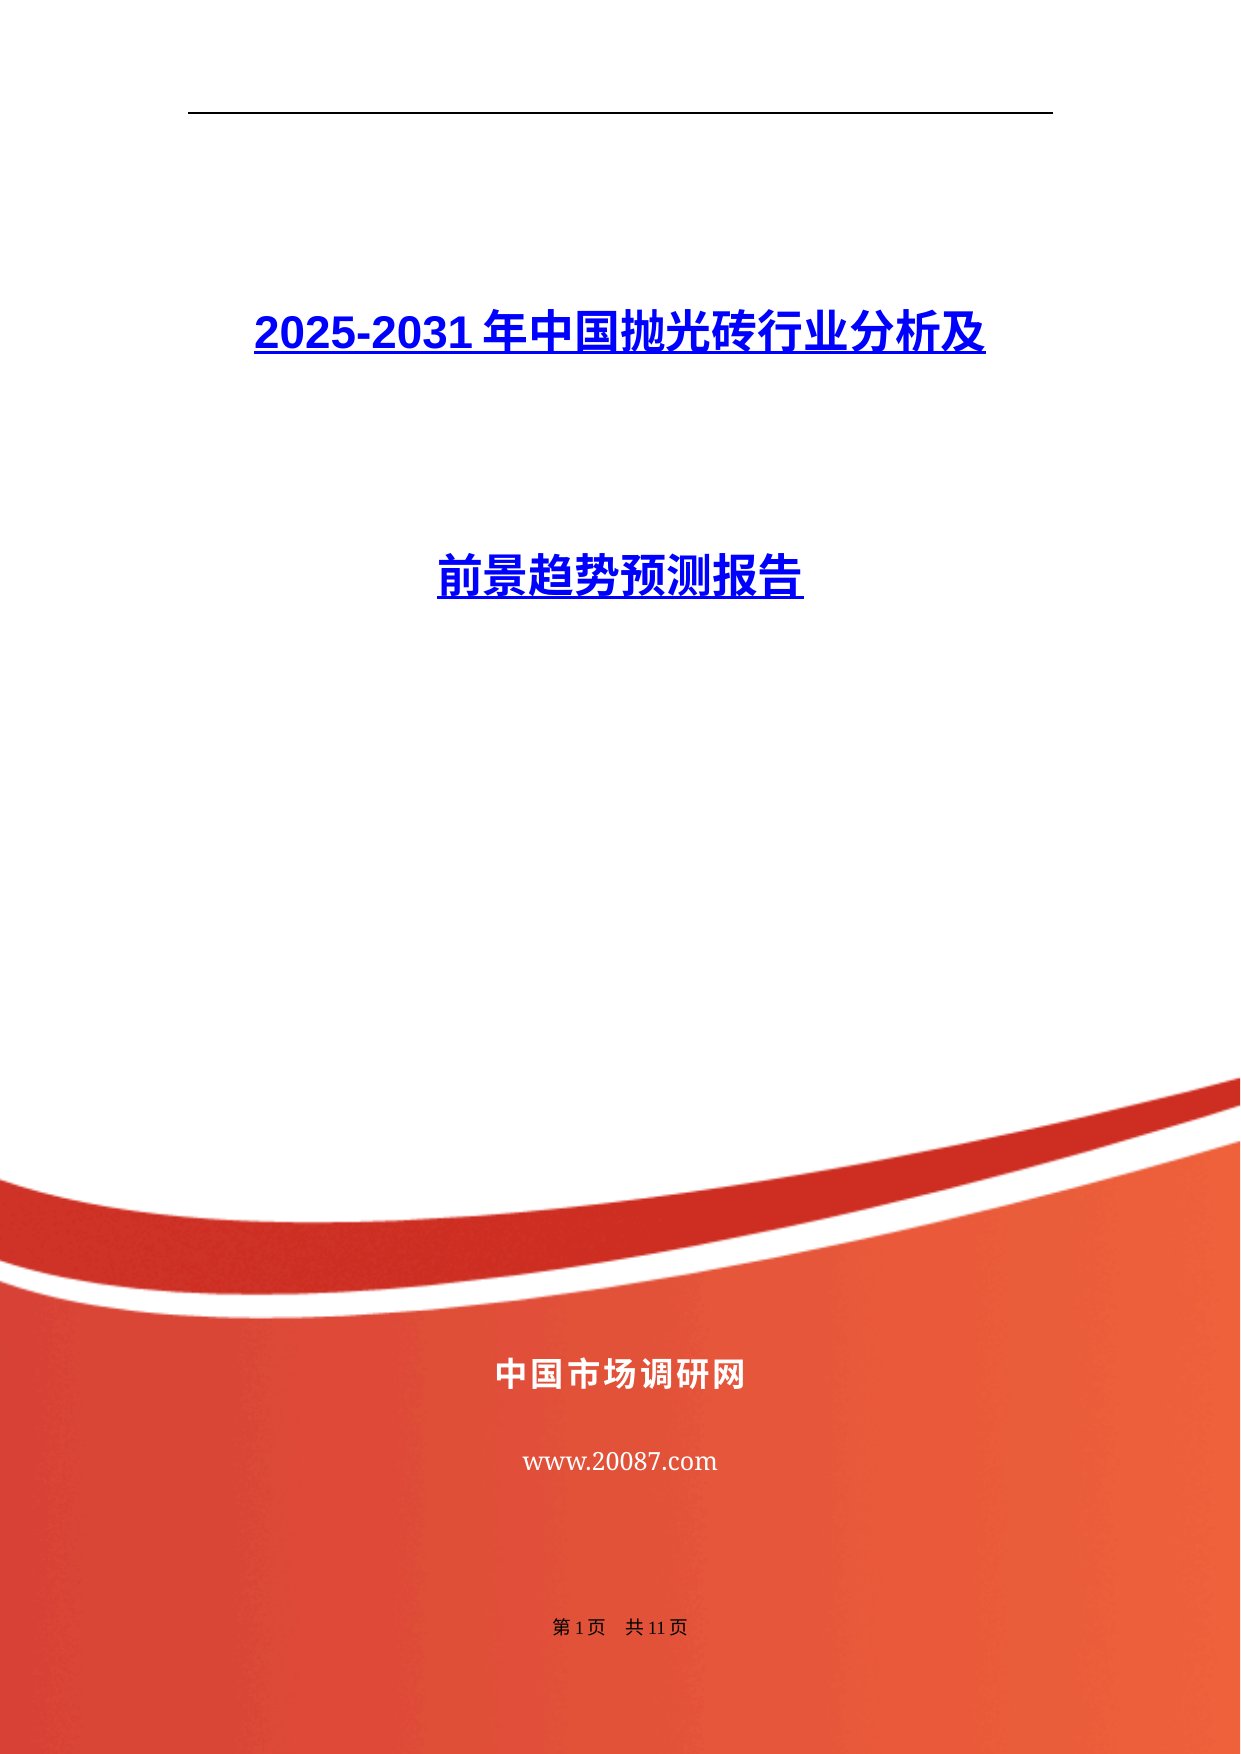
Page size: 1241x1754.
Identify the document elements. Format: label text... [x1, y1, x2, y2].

text www.20087.com [187, 1428, 1053, 1493]
table_header 2025-2031年中国抛光砖行业分析及前景趋势预测报告 [188, 207, 1053, 773]
picture [0, 1006, 1241, 1754]
subtitle 中国市场调研网 [187, 1339, 1053, 1404]
